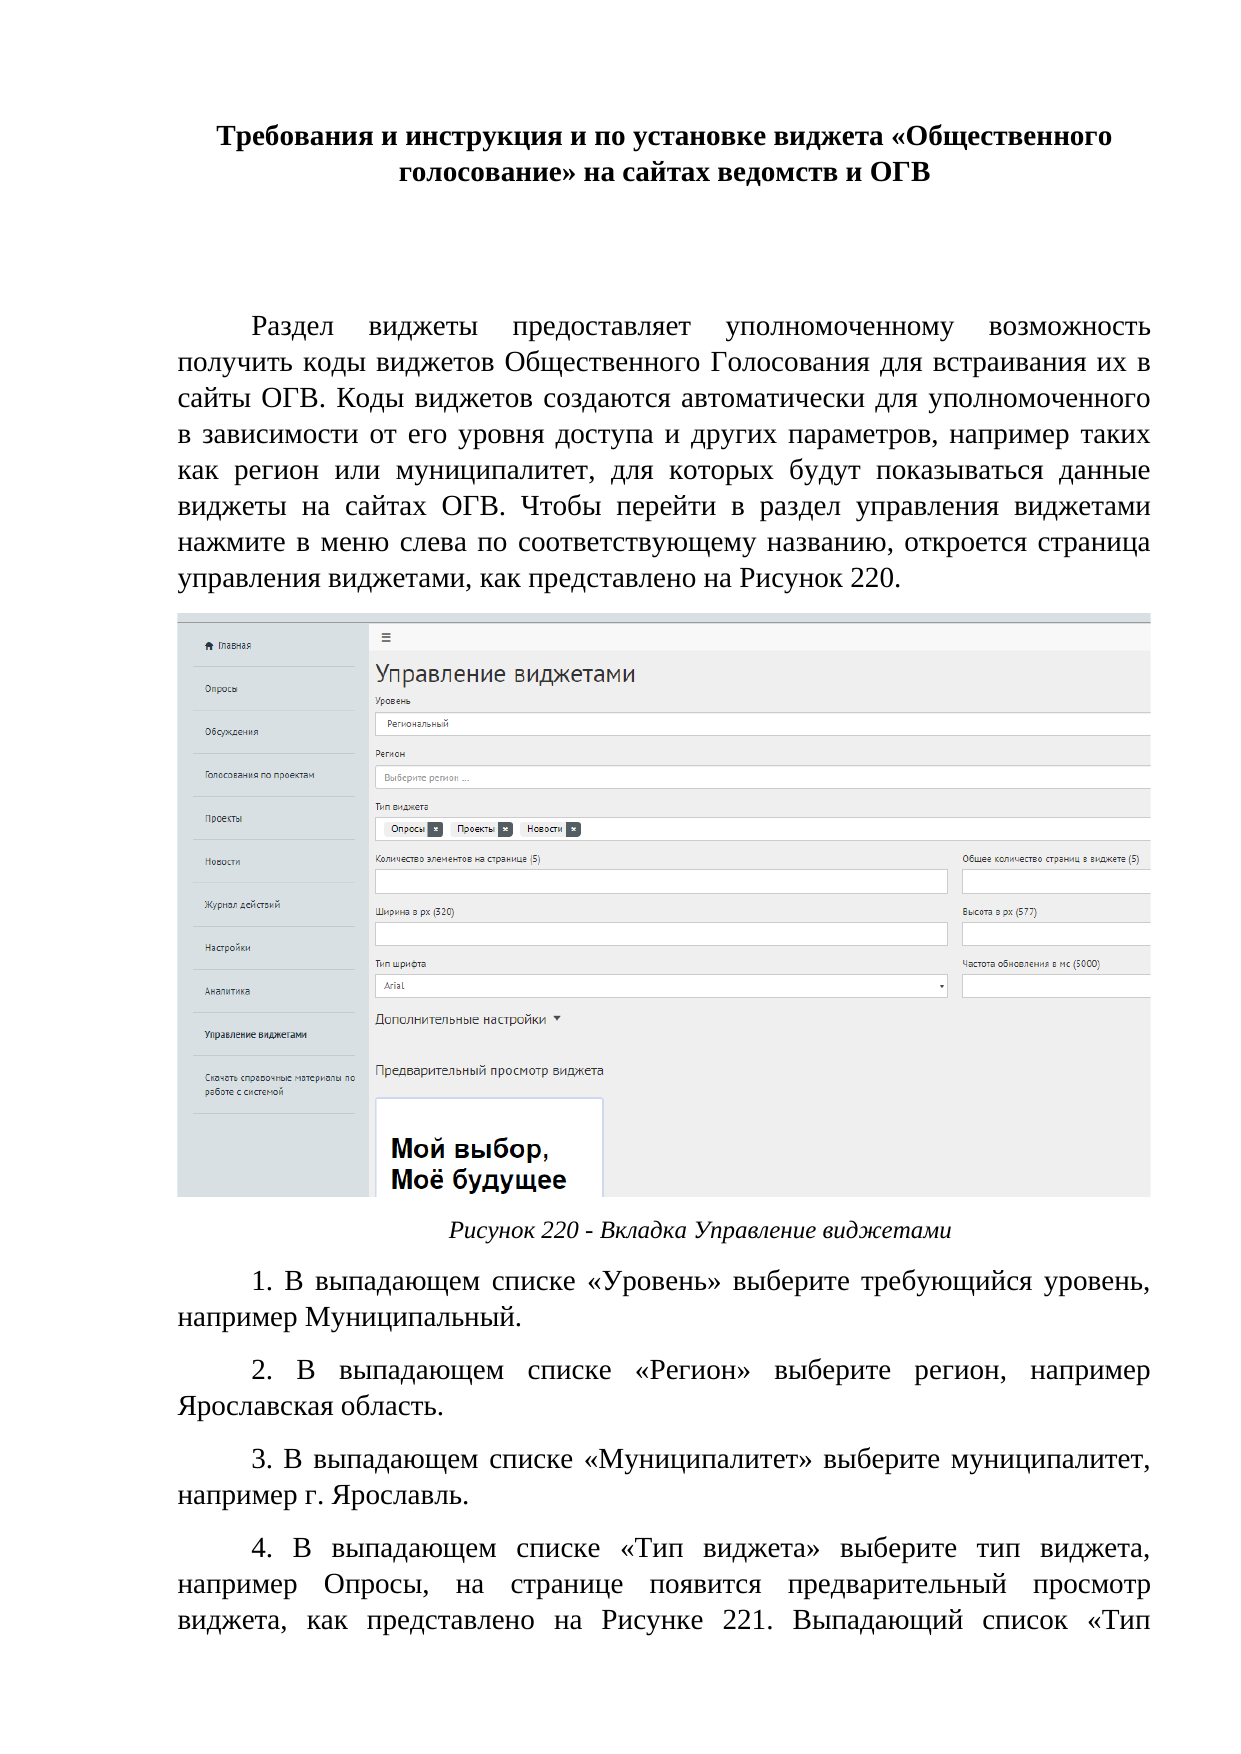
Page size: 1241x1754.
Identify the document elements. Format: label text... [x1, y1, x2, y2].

text Рисунок 220 - Вкладка Управление виджетами [177, 1215, 1152, 1244]
text 2. В выпадающем списке «Регион» выберите регион, например Ярославская область. [177, 1352, 1152, 1421]
text 3. В выпадающем списке «Муниципалитет» выберите муниципалитет, например г. Ярославль. [177, 1441, 1152, 1510]
picture [177, 613, 1151, 1197]
text 1. В выпадающем списке «Уровень» выберите требующийся уровень, например Муниципальный. [177, 1263, 1152, 1332]
text Требования и инструкция и по установке виджета «Общественного голосование» на сайтах ведомств и ОГВ [177, 118, 1152, 188]
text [177, 1530, 1152, 1636]
text Раздел виджеты предоставляет уполномоченному возможность получить коды виджетов Общественного Голосования для встраивания их в сайты ОГВ. Коды виджетов создаются автоматически для уполномоченного в зависимости от его уровня доступа и других параметров, например таких как регион или муниципалитет, для которых будут показываться данные виджеты на сайтах ОГВ. Чтобы перейти в раздел управления виджетами нажмите в меню слева по соответствующему названию, откроется страница управления виджетами, как представлено на Рисунок 220. [177, 308, 1152, 594]
